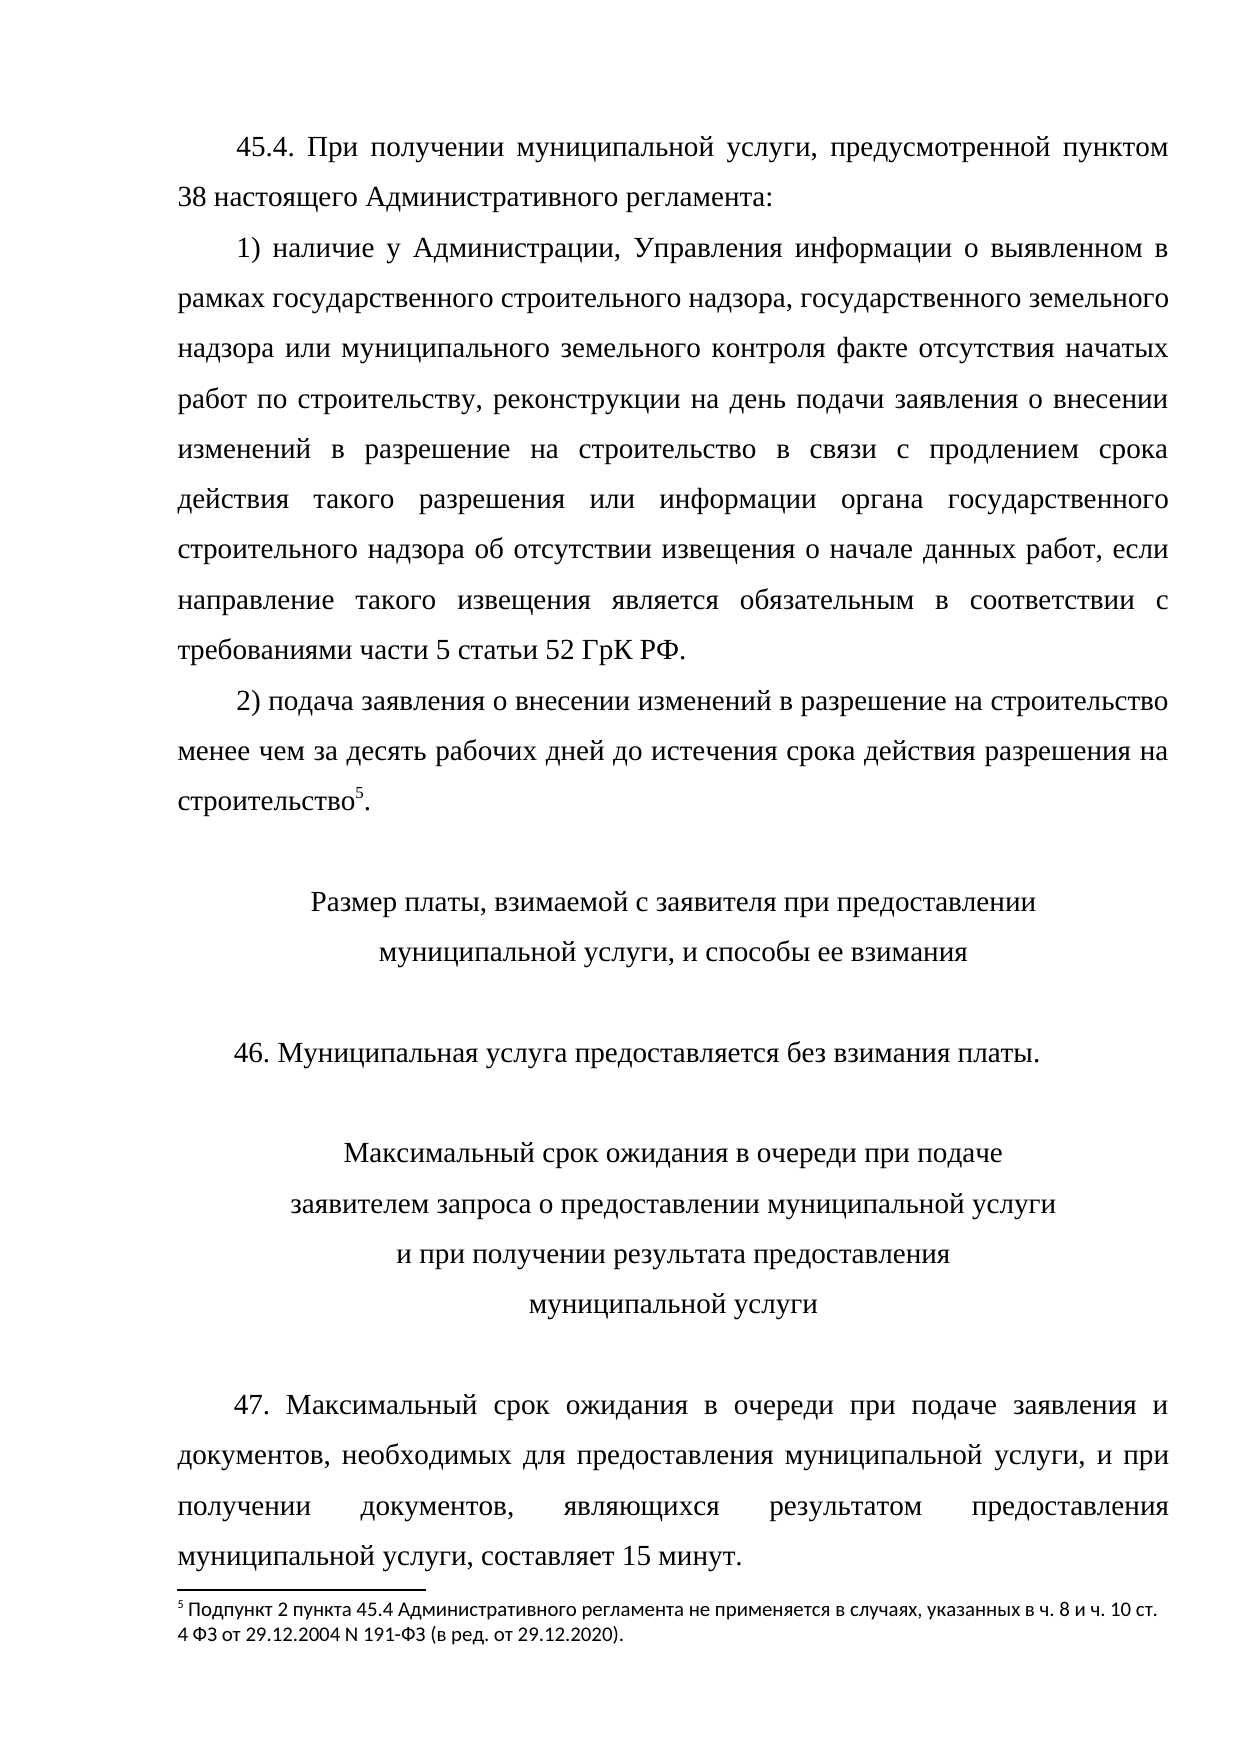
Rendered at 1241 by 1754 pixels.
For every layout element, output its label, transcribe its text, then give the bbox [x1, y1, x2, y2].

text 47. Максимальный срок ожидания в очереди при подаче заявления и документов, необходимых для предоставления муниципальной услуги, и при получении документов, являющихся результатом предоставления муниципальной услуги, составляет 15 минут. [177, 1387, 1169, 1571]
title 1) наличие у Администрации, Управления информации о выявленном в рамках государственного строительного надзора, государственного земельного надзора или муниципального земельного контроля факте отсутствия начатых работ по строительству, реконструкции на день подачи заявления о внесении изменений в разрешение на строительство в связи с продлением срока действия такого разрешения или информации органа государственного строительного надзора об отсутствии извещения о начале данных работ, если направление такого извещения является обязательным в соответствии с требованиями части 5 статьи 52 ГрК РФ. [177, 230, 1169, 666]
title и при получении результата предоставления [177, 1236, 1169, 1269]
title муниципальной услуги [177, 1286, 1169, 1320]
text 46. Муниципальная услуга предоставляется без взимания платы. [177, 1035, 1169, 1068]
title 2) подача заявления о внесении изменений в разрешение на строительство менее чем за десять рабочих дней до истечения срока действия разрешения на строительство. [177, 683, 1169, 817]
title Максимальный срок ожидания в очереди при подаче [177, 1135, 1169, 1169]
title Размер платы, взимаемой с заявителя при предоставлении [177, 884, 1169, 917]
title муниципальной услуги, и способы ее взимания [177, 934, 1169, 968]
title 45.4. При получении муниципальной услуги, предусмотренной пунктом 38 настоящего Административного регламента: [177, 129, 1169, 213]
title заявителем запроса о предоставлении муниципальной услуги [177, 1186, 1169, 1219]
